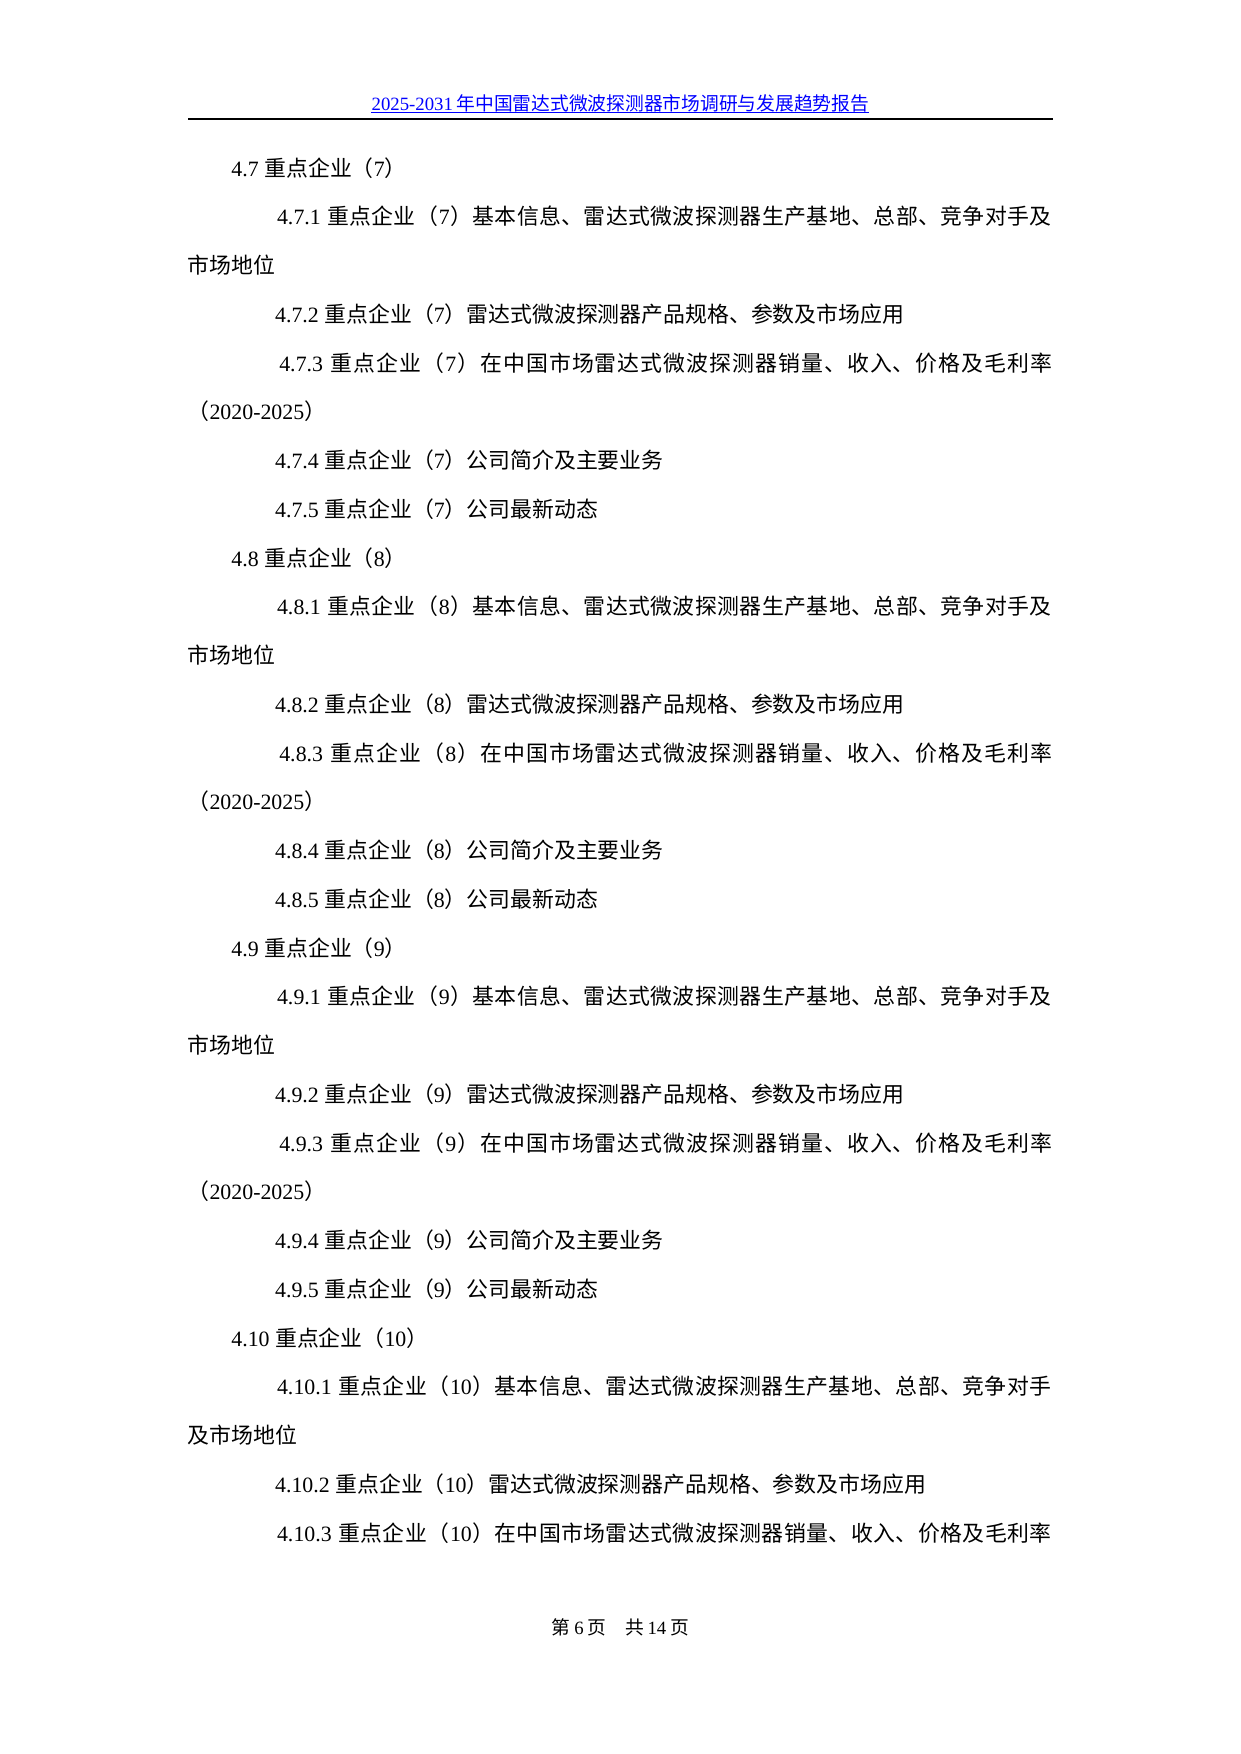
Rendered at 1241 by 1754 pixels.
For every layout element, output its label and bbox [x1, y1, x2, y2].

text [187, 150, 1053, 1548]
